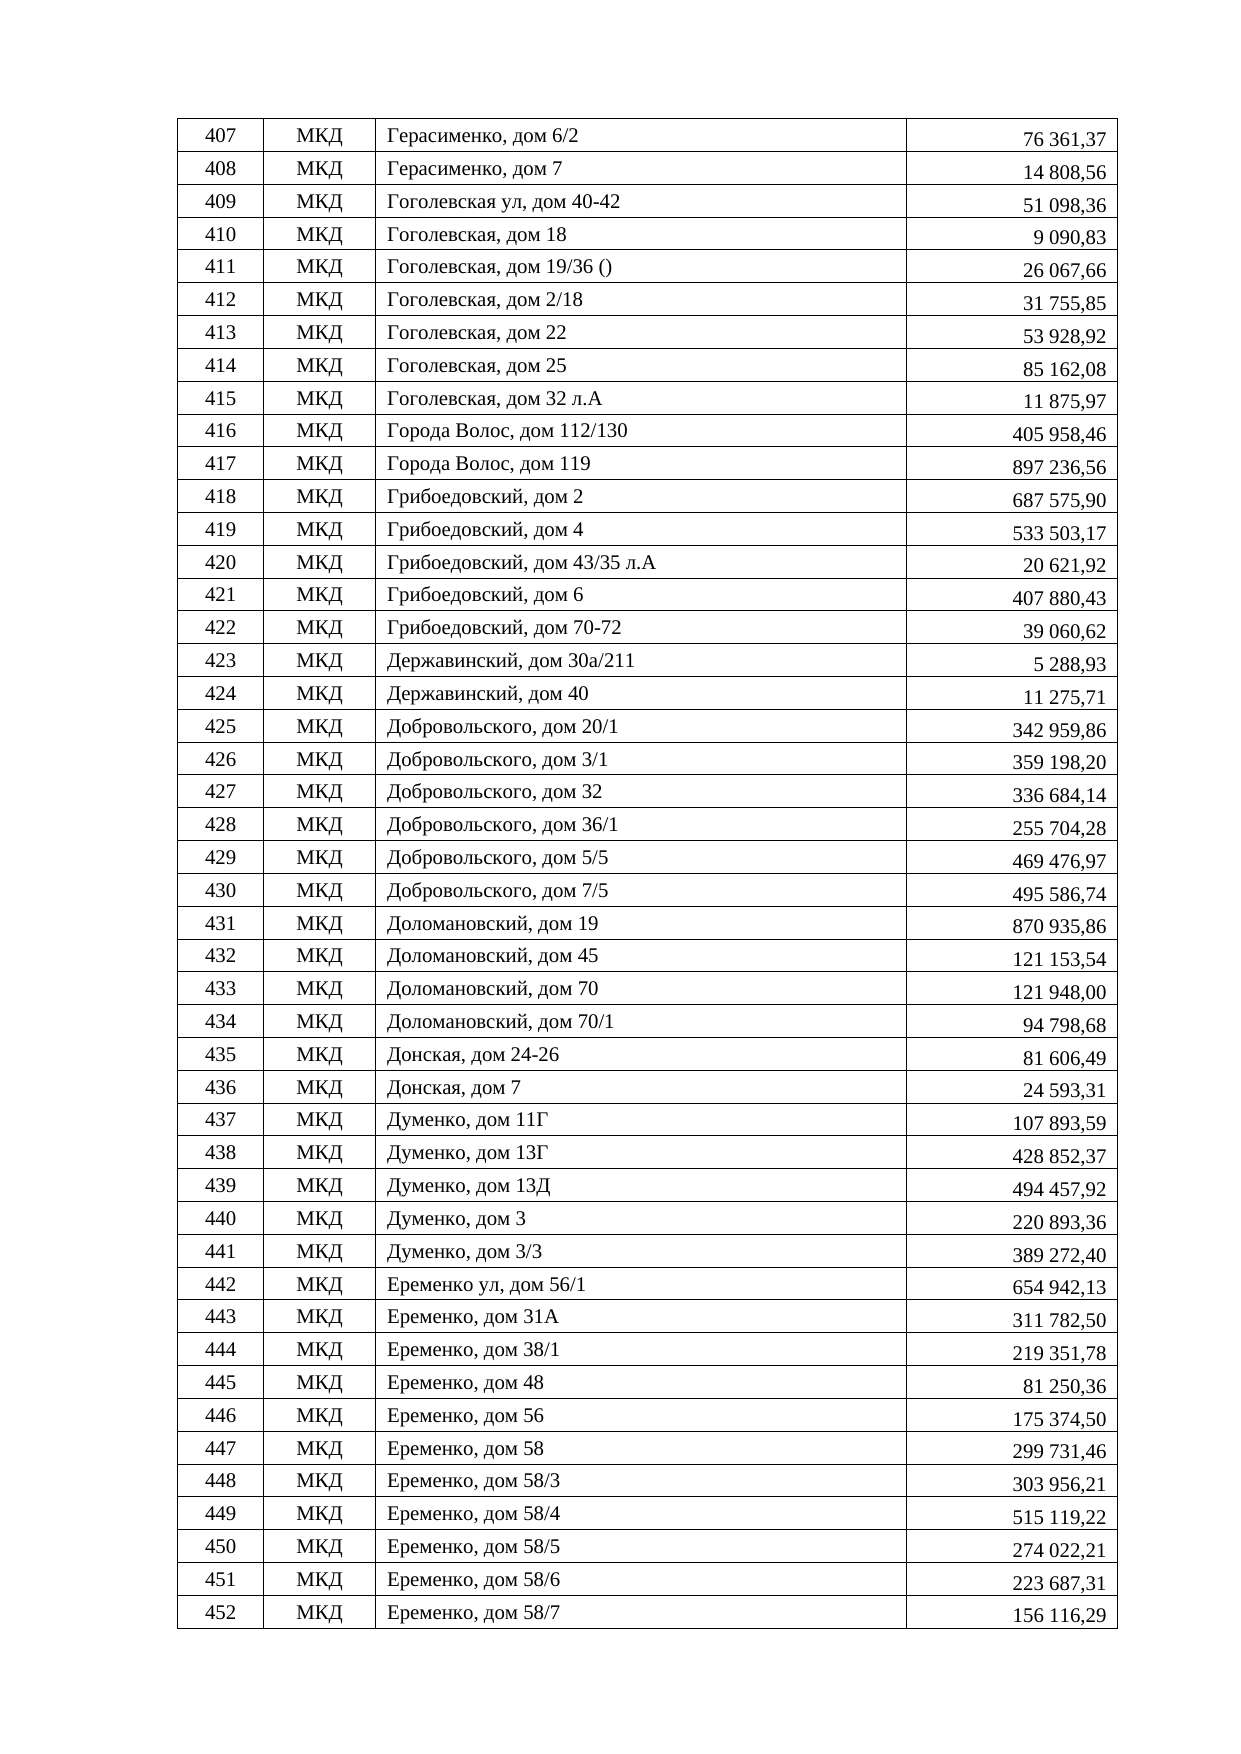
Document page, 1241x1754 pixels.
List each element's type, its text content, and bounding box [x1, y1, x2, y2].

table_cell 425 [178, 710, 263, 742]
table_cell 219 351,78 [907, 1333, 1117, 1365]
table_cell Думенко, дом 3/3 [376, 1235, 906, 1267]
table_cell 419 [178, 513, 263, 545]
table_cell 299 731,46 [907, 1432, 1117, 1463]
table_cell 407 880,43 [907, 579, 1117, 610]
table_cell 417 [178, 447, 263, 479]
table_cell 359 198,20 [907, 743, 1117, 774]
table_cell Гоголевская, дом 32 л.А [376, 382, 906, 413]
table_cell 495 586,74 [907, 874, 1117, 906]
table_cell МКД [264, 743, 375, 774]
table_cell 5 288,93 [907, 644, 1117, 676]
table_cell Города Волос, дом 112/130 [376, 415, 906, 446]
table_cell 81 250,36 [907, 1366, 1117, 1398]
table_cell Грибоедовский, дом 6 [376, 579, 906, 610]
table_cell 20 621,92 [907, 546, 1117, 577]
table_cell 448 [178, 1465, 263, 1496]
table_cell МКД [264, 316, 375, 348]
table_cell 51 098,36 [907, 185, 1117, 217]
table_cell МКД [264, 579, 375, 610]
table_cell Державинский, дом 40 [376, 677, 906, 709]
table_cell 414 [178, 349, 263, 381]
table_cell Добровольского, дом 7/5 [376, 874, 906, 906]
table_cell МКД [264, 1300, 375, 1332]
table_cell Гоголевская, дом 19/36 () [376, 250, 906, 282]
table_cell МКД [264, 1497, 375, 1529]
table_cell Добровольского, дом 32 [376, 775, 906, 807]
table_cell МКД [264, 185, 375, 217]
table_cell 175 374,50 [907, 1399, 1117, 1431]
table_cell Донская, дом 24-26 [376, 1038, 906, 1070]
table_cell Гоголевская ул, дом 40-42 [376, 185, 906, 217]
table_cell Еременко ул, дом 56/1 [376, 1268, 906, 1299]
table_cell 654 942,13 [907, 1268, 1117, 1299]
table_cell Добровольского, дом 3/1 [376, 743, 906, 774]
table_cell 53 928,92 [907, 316, 1117, 348]
table_cell МКД [264, 808, 375, 840]
table_cell 428 [178, 808, 263, 840]
table_cell Доломановский, дом 45 [376, 940, 906, 971]
table_cell 687 575,90 [907, 480, 1117, 512]
table_cell 452 [178, 1596, 263, 1627]
table_cell МКД [264, 874, 375, 906]
table_cell 31 755,85 [907, 283, 1117, 315]
table_cell Гоголевская, дом 18 [376, 218, 906, 249]
table_cell Еременко, дом 31А [376, 1300, 906, 1332]
table_cell 436 [178, 1071, 263, 1102]
table_cell МКД [264, 283, 375, 315]
table_cell 412 [178, 283, 263, 315]
table_cell Еременко, дом 58/7 [376, 1596, 906, 1627]
table_cell 107 893,59 [907, 1104, 1117, 1135]
table_cell МКД [264, 152, 375, 184]
table_cell 405 958,46 [907, 415, 1117, 446]
table_cell 422 [178, 611, 263, 643]
table_cell 433 [178, 972, 263, 1004]
table_cell Еременко, дом 56 [376, 1399, 906, 1431]
table_cell МКД [264, 1530, 375, 1562]
table_cell 441 [178, 1235, 263, 1267]
table_cell Грибоедовский, дом 43/35 л.А [376, 546, 906, 577]
table_cell МКД [264, 513, 375, 545]
table_cell 85 162,08 [907, 349, 1117, 381]
table_cell 39 060,62 [907, 611, 1117, 643]
table_cell МКД [264, 940, 375, 971]
table_cell МКД [264, 1432, 375, 1463]
table_cell 429 [178, 841, 263, 873]
table_cell Еременко, дом 58 [376, 1432, 906, 1463]
table_cell 494 457,92 [907, 1169, 1117, 1201]
table_cell МКД [264, 1136, 375, 1168]
table_cell МКД [264, 775, 375, 807]
table_cell 223 687,31 [907, 1563, 1117, 1595]
table_cell 437 [178, 1104, 263, 1135]
table_cell 438 [178, 1136, 263, 1168]
table_cell МКД [264, 841, 375, 873]
table_cell 444 [178, 1333, 263, 1365]
table_cell МКД [264, 349, 375, 381]
table_cell 423 [178, 644, 263, 676]
table_cell 446 [178, 1399, 263, 1431]
table_cell 411 [178, 250, 263, 282]
table_cell 311 782,50 [907, 1300, 1117, 1332]
table_cell Герасименко, дом 7 [376, 152, 906, 184]
table_cell 303 956,21 [907, 1465, 1117, 1496]
table_cell 430 [178, 874, 263, 906]
table_cell 432 [178, 940, 263, 971]
table_cell Грибоедовский, дом 2 [376, 480, 906, 512]
table_cell 469 476,97 [907, 841, 1117, 873]
table_cell МКД [264, 447, 375, 479]
table_cell Еременко, дом 58/4 [376, 1497, 906, 1529]
table_cell 389 272,40 [907, 1235, 1117, 1267]
table_cell 515 119,22 [907, 1497, 1117, 1529]
table_cell Добровольского, дом 36/1 [376, 808, 906, 840]
table_cell 11 875,97 [907, 382, 1117, 413]
table_cell Донская, дом 7 [376, 1071, 906, 1102]
table_cell 274 022,21 [907, 1530, 1117, 1562]
table_cell МКД [264, 1268, 375, 1299]
table_cell 533 503,17 [907, 513, 1117, 545]
table_cell Гоголевская, дом 2/18 [376, 283, 906, 315]
table_cell МКД [264, 1563, 375, 1595]
table_cell Гоголевская, дом 22 [376, 316, 906, 348]
table_cell 81 606,49 [907, 1038, 1117, 1070]
table_cell 121 948,00 [907, 972, 1117, 1004]
table_cell 418 [178, 480, 263, 512]
table_cell Доломановский, дом 70/1 [376, 1005, 906, 1037]
table_cell МКД [264, 218, 375, 249]
table_cell 342 959,86 [907, 710, 1117, 742]
table_cell 94 798,68 [907, 1005, 1117, 1037]
table_cell МКД [264, 1596, 375, 1627]
table_cell 424 [178, 677, 263, 709]
table_cell 451 [178, 1563, 263, 1595]
table_cell МКД [264, 677, 375, 709]
table_cell МКД [264, 1005, 375, 1037]
table_cell 220 893,36 [907, 1202, 1117, 1234]
table_cell 870 935,86 [907, 907, 1117, 938]
table_cell МКД [264, 415, 375, 446]
table_cell МКД [264, 972, 375, 1004]
table_cell 428 852,37 [907, 1136, 1117, 1168]
table_cell Гоголевская, дом 25 [376, 349, 906, 381]
table_cell 434 [178, 1005, 263, 1037]
table_cell 408 [178, 152, 263, 184]
table_cell 410 [178, 218, 263, 249]
table_cell 14 808,56 [907, 152, 1117, 184]
table_cell Еременко, дом 38/1 [376, 1333, 906, 1365]
table_cell 447 [178, 1432, 263, 1463]
table_cell 426 [178, 743, 263, 774]
table_cell МКД [264, 119, 375, 151]
table_cell Доломановский, дом 19 [376, 907, 906, 938]
table_cell МКД [264, 1235, 375, 1267]
table_cell МКД [264, 546, 375, 577]
table_cell 445 [178, 1366, 263, 1398]
table_cell 413 [178, 316, 263, 348]
table_cell 421 [178, 579, 263, 610]
table_cell Державинский, дом 30а/211 [376, 644, 906, 676]
table_cell МКД [264, 1399, 375, 1431]
table_cell 449 [178, 1497, 263, 1529]
table_cell 435 [178, 1038, 263, 1070]
table_cell 336 684,14 [907, 775, 1117, 807]
table_cell МКД [264, 1202, 375, 1234]
table_cell 9 090,83 [907, 218, 1117, 249]
table_cell МКД [264, 250, 375, 282]
table_cell МКД [264, 480, 375, 512]
table_cell 443 [178, 1300, 263, 1332]
table_cell МКД [264, 1104, 375, 1135]
table_cell 439 [178, 1169, 263, 1201]
table_cell МКД [264, 907, 375, 938]
table_cell Еременко, дом 58/6 [376, 1563, 906, 1595]
table_cell 24 593,31 [907, 1071, 1117, 1102]
table_cell 416 [178, 415, 263, 446]
table_cell МКД [264, 611, 375, 643]
table_cell 897 236,56 [907, 447, 1117, 479]
table_cell МКД [264, 644, 375, 676]
table_cell 11 275,71 [907, 677, 1117, 709]
table_cell Герасименко, дом 6/2 [376, 119, 906, 151]
table_cell 26 067,66 [907, 250, 1117, 282]
table_cell Добровольского, дом 20/1 [376, 710, 906, 742]
table_cell МКД [264, 382, 375, 413]
table_cell МКД [264, 1071, 375, 1102]
table_cell 409 [178, 185, 263, 217]
table_cell 156 116,29 [907, 1596, 1117, 1627]
table_cell 76 361,37 [907, 119, 1117, 151]
table_cell 427 [178, 775, 263, 807]
table_cell 440 [178, 1202, 263, 1234]
table_cell Города Волос, дом 119 [376, 447, 906, 479]
table_cell 407 [178, 119, 263, 151]
table_cell 450 [178, 1530, 263, 1562]
table_cell МКД [264, 1333, 375, 1365]
table_cell Думенко, дом 13Д [376, 1169, 906, 1201]
table_cell МКД [264, 1366, 375, 1398]
table_cell Грибоедовский, дом 70-72 [376, 611, 906, 643]
table_cell Грибоедовский, дом 4 [376, 513, 906, 545]
table_cell Думенко, дом 11Г [376, 1104, 906, 1135]
table_cell МКД [264, 1169, 375, 1201]
table_cell 121 153,54 [907, 940, 1117, 971]
table_cell МКД [264, 1465, 375, 1496]
table_cell 255 704,28 [907, 808, 1117, 840]
table_cell МКД [264, 1038, 375, 1070]
table_cell Думенко, дом 13Г [376, 1136, 906, 1168]
table_cell 415 [178, 382, 263, 413]
table_cell Думенко, дом 3 [376, 1202, 906, 1234]
table_cell Добровольского, дом 5/5 [376, 841, 906, 873]
table_cell Еременко, дом 48 [376, 1366, 906, 1398]
table_cell 442 [178, 1268, 263, 1299]
table_cell Еременко, дом 58/5 [376, 1530, 906, 1562]
table_cell Доломановский, дом 70 [376, 972, 906, 1004]
table_cell Еременко, дом 58/3 [376, 1465, 906, 1496]
table_cell МКД [264, 710, 375, 742]
table_cell 420 [178, 546, 263, 577]
table_cell 431 [178, 907, 263, 938]
